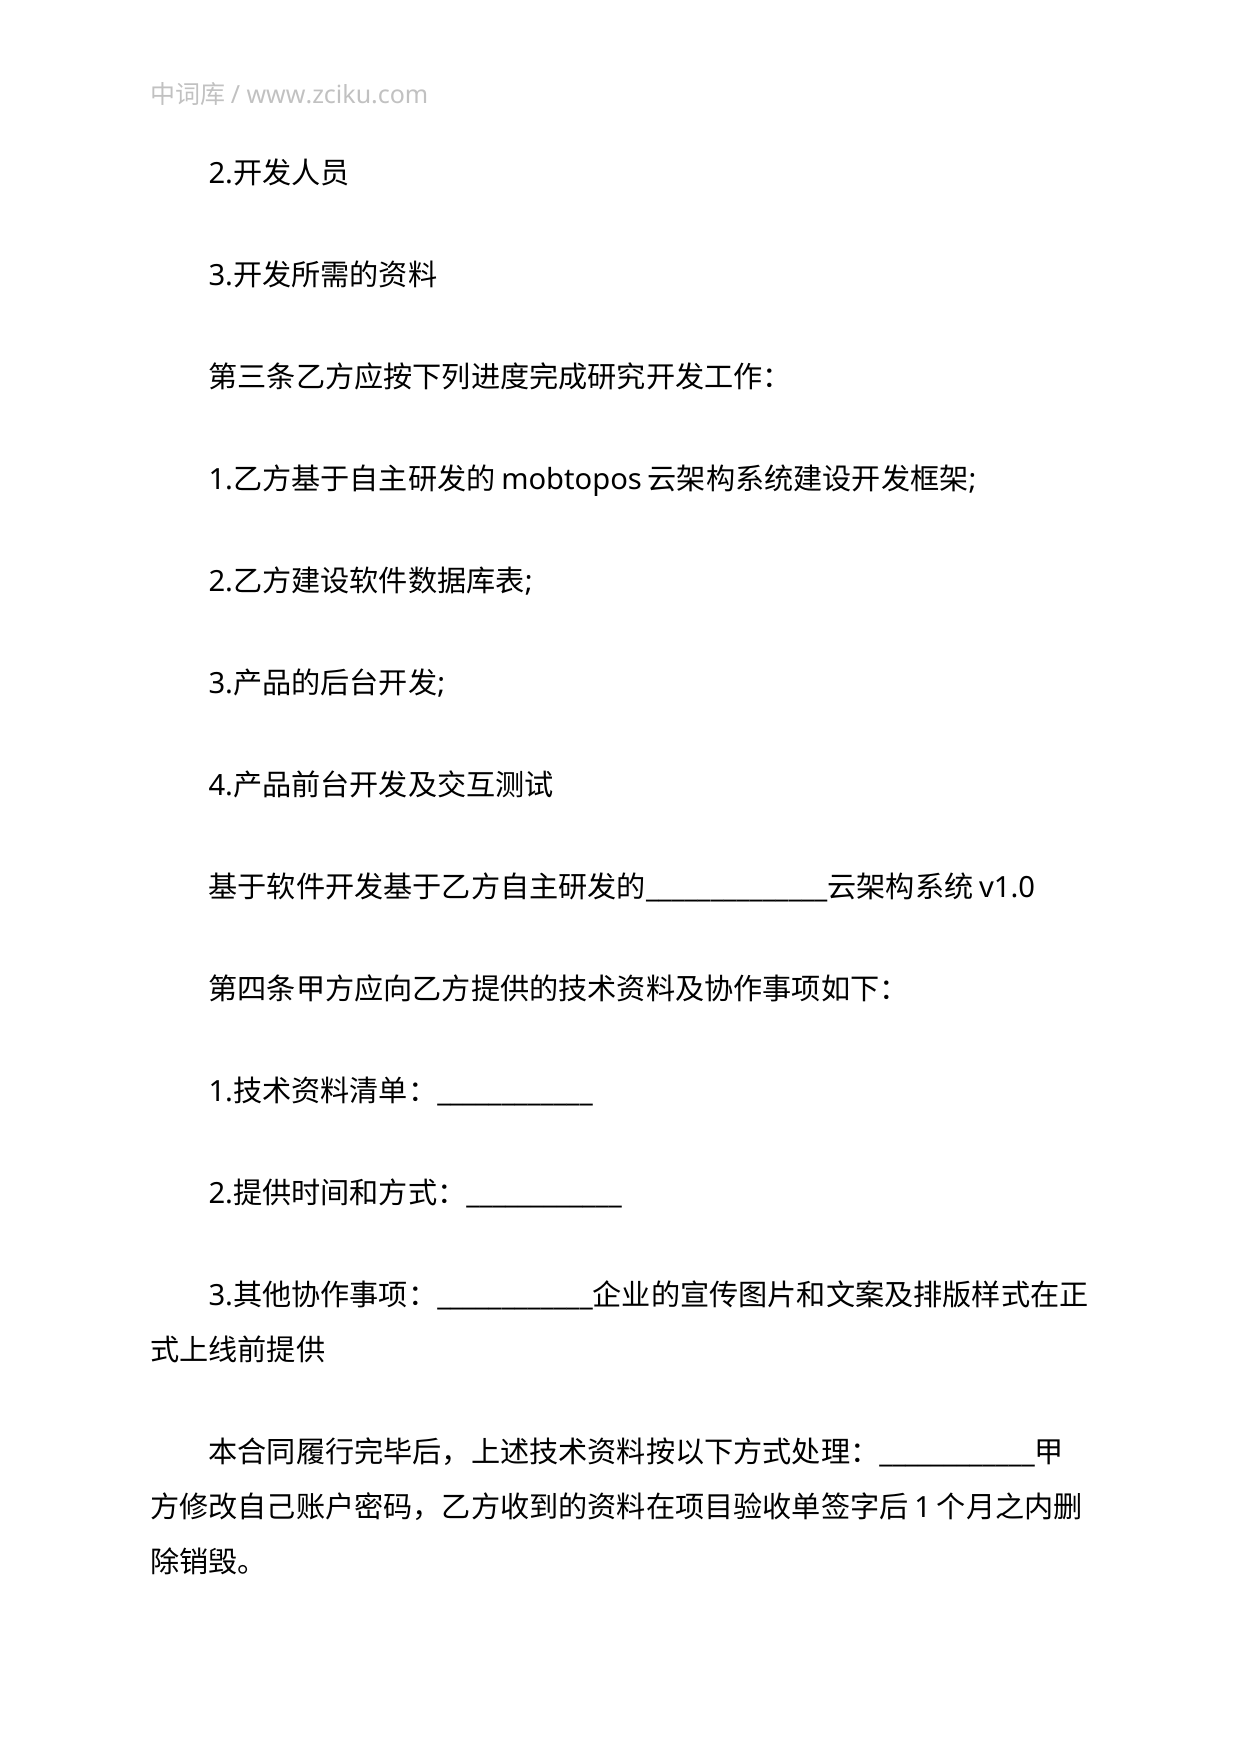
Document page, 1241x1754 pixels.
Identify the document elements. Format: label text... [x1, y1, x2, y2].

text 3.其他协作事项：____________企业的宣传图片和文案及排版样式在正式上线前提供 [150, 1271, 1090, 1369]
text 4.产品前台开发及交互测试 [150, 762, 1090, 804]
text 3.产品的后台开发; [150, 660, 1090, 702]
text 1.乙方基于自主研发的mobtopos云架构系统建设开发框架; [150, 456, 1090, 498]
text 2.乙方建设软件数据库表; [150, 558, 1090, 600]
text 1.技术资料清单：____________ [150, 1067, 1090, 1110]
text 第四条甲方应向乙方提供的技术资料及协作事项如下： [150, 966, 1090, 1008]
text 3.开发所需的资料 [150, 252, 1090, 294]
text 本合同履行完毕后，上述技术资料按以下方式处理：____________甲方修改自己账户密码，乙方收到的资料在项目验收单签字后1个月之内删除销毁。 [150, 1428, 1090, 1580]
text 2.开发人员 [150, 150, 1090, 192]
text 2.提供时间和方式：____________ [150, 1169, 1090, 1212]
text 基于软件开发基于乙方自主研发的______________云架构系统v1.0 [150, 864, 1090, 906]
text 第三条乙方应按下列进度完成研究开发工作： [150, 354, 1090, 396]
